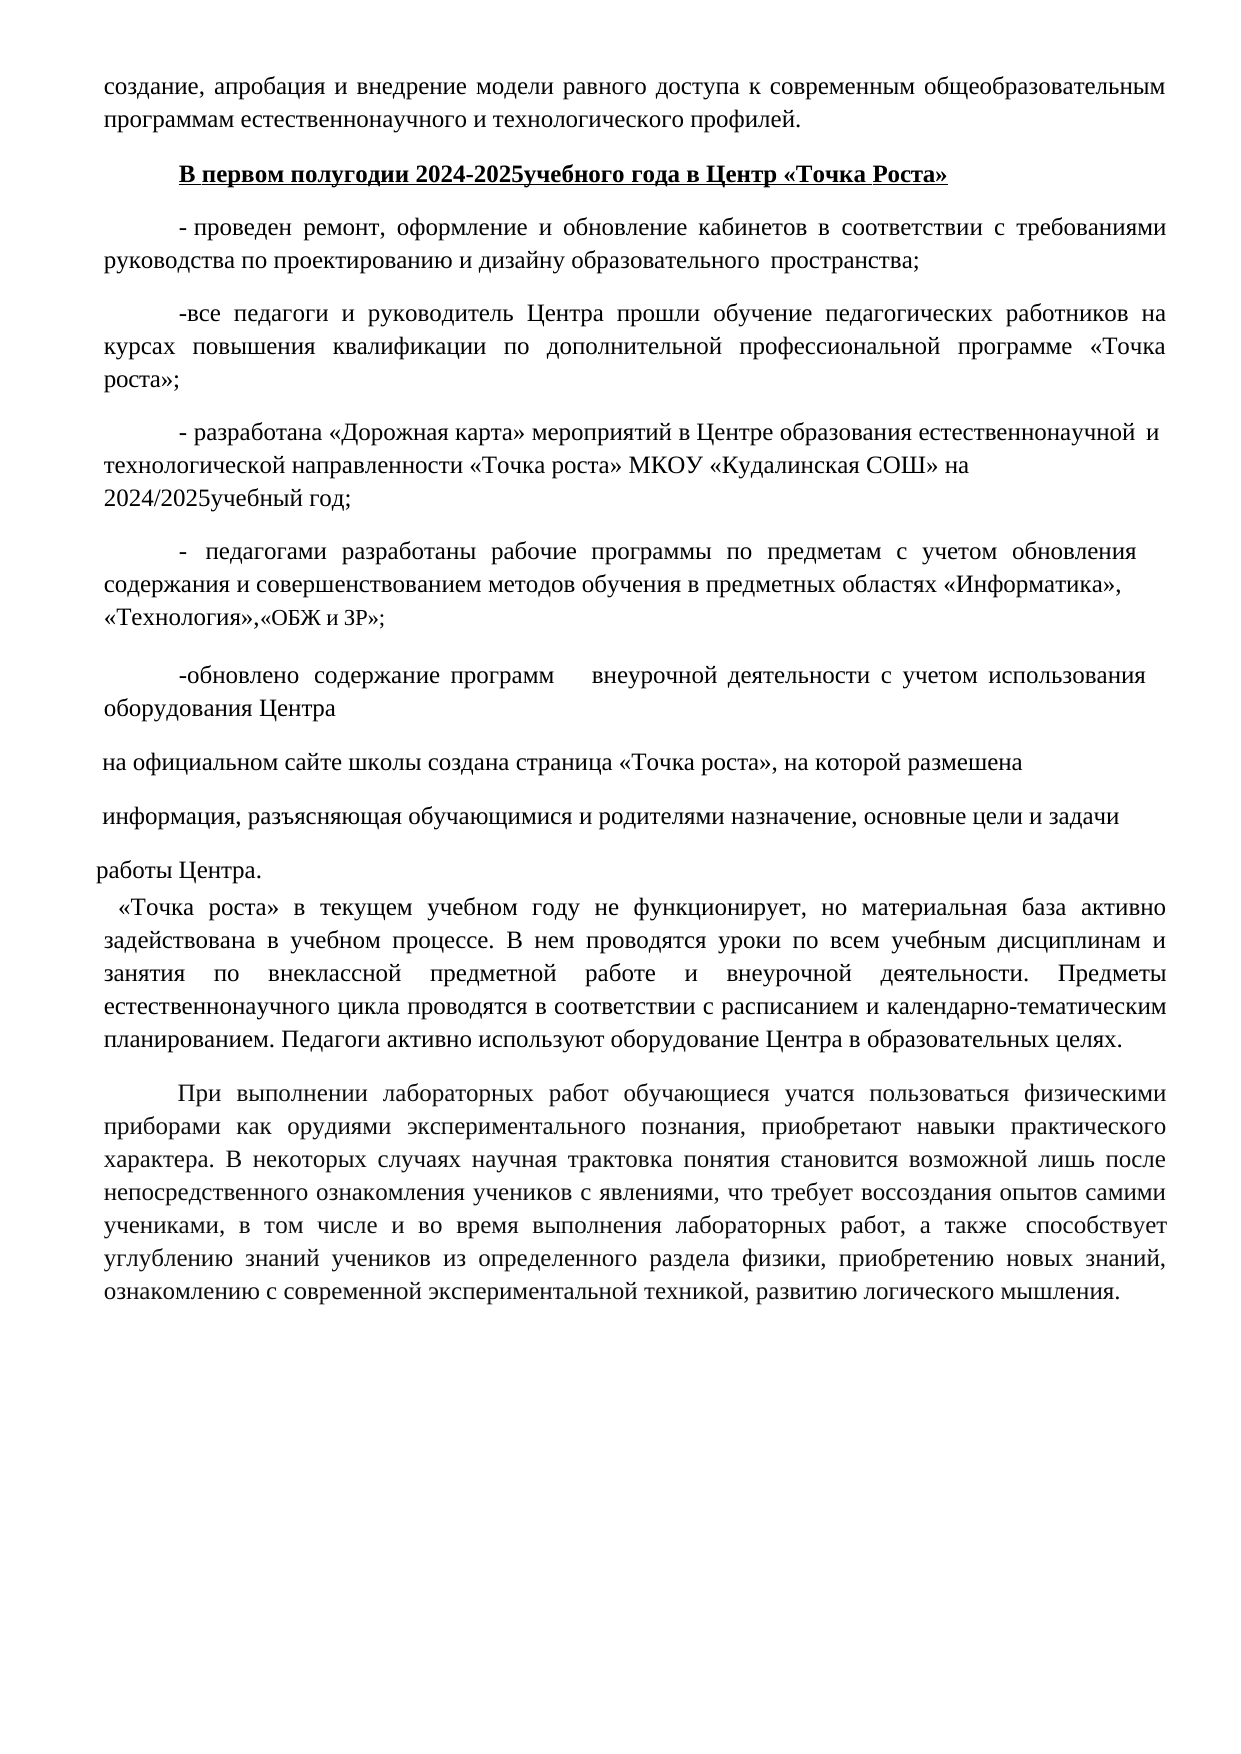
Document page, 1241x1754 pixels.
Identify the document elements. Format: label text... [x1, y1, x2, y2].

text «Точка роста» в текущем учебном году не функционирует, но материальная база активно задействована в учебном процессе. В нем проводятся уроки по всем учебным дисциплинам и занятия по внеклассной предметной работе и внеурочной деятельности. Предметы естественнонаучного цикла проводятся в соответствии с расписанием и календарно-тематическим планированием. Педагоги активно используют оборудование Центра в образовательных целях. [103, 892, 1168, 1053]
text на официальном сайте школы создана страница «Точка роста», на которой размешена [33, 747, 1167, 776]
text При выполнении лабораторных работ обучающиеся учатся пользоваться физическими приборами как орудиями экспериментального познания, приобретают навыки практического характера. В некоторых случаях научная трактовка понятия становится возможной лишь после непосредственного ознакомления учеников с явлениями, что требует воссоздания опытов самими учениками, в том числе и во время выполнения лабораторных работ, а также способствует углублению знаний учеников из определенного раздела физики, приобретению новых знаний, ознакомлению с современной экспериментальной техникой, развитию логического мышления. [103, 1078, 1167, 1305]
text информация, разъясняющая обучающимися и родителями назначение, основные цели и задачи [33, 801, 1167, 829]
list разработана «Дорожная карта» мероприятий в Центре образования естественнонаучной и технологической направленности «Точка роста» МКОУ «Кудалинская СОШ» на 2024/2025учебный год; [103, 417, 1161, 512]
list проведен ремонт, оформление и обновление кабинетов в соответствии с требованиями руководства по проектированию и дизайну образовательного пространства; [103, 212, 1167, 274]
text создание, апробация и внедрение модели равного доступа к современным общеобразовательным программам естественнонаучного и технологического профилей. [103, 71, 1167, 133]
text работы Центра. [33, 855, 1167, 883]
text -обновлено содержание программ внеурочной деятельности с учетом использования оборудования Центра [103, 660, 1167, 722]
text -все педагоги и руководитель Центра прошли обучение педагогических работников на курсах повышения квалификации по дополнительной профессиональной программе «Точка роста»; [103, 298, 1167, 393]
list педагогами разработаны рабочие программы по предметам с учетом обновления содержания и совершенствованием методов обучения в предметных областях «Информатика», «Технология»,«ОБЖ и ЗР»; [103, 536, 1167, 631]
text В первом полугодии 2024-2025учебного года в Центр «Точка Роста» [178, 159, 1190, 187]
